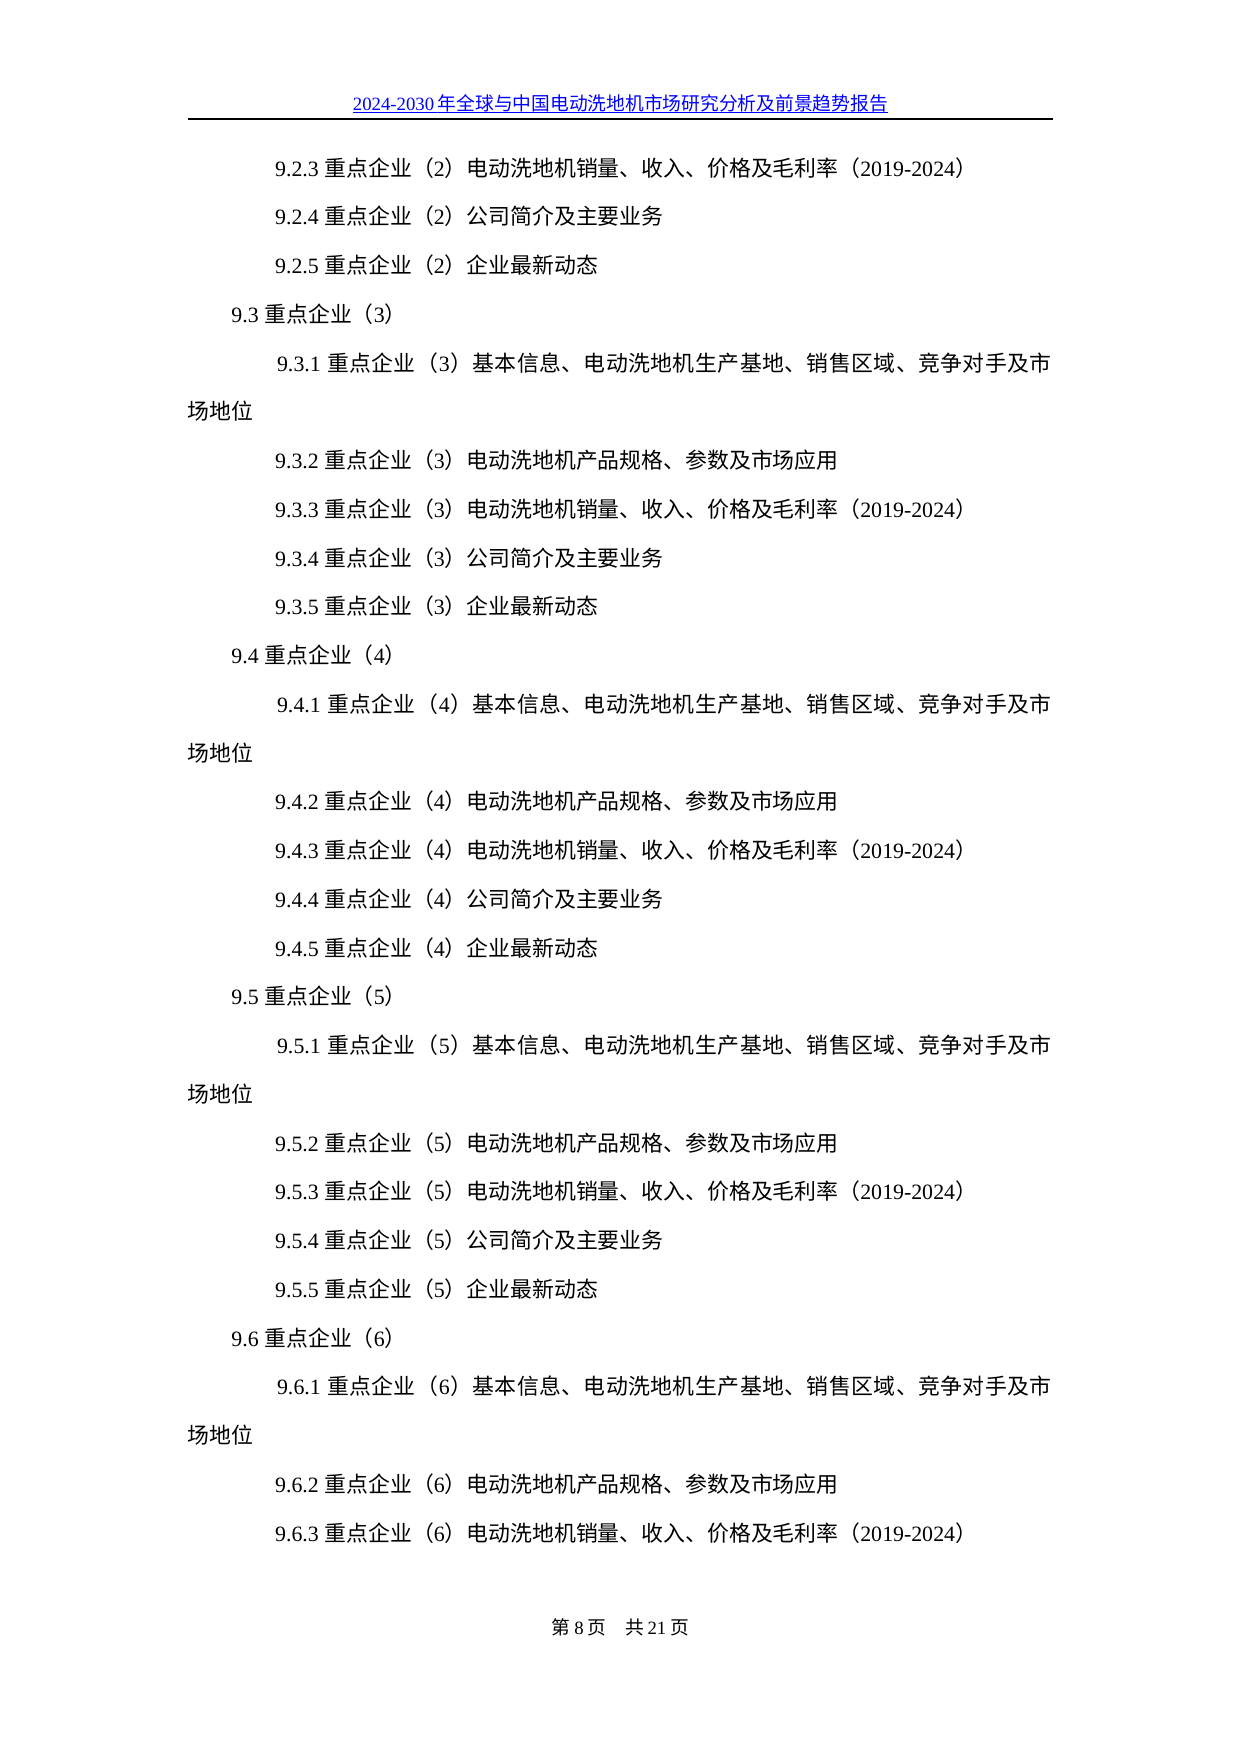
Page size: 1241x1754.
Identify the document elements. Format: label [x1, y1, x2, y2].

text [187, 150, 1053, 1548]
